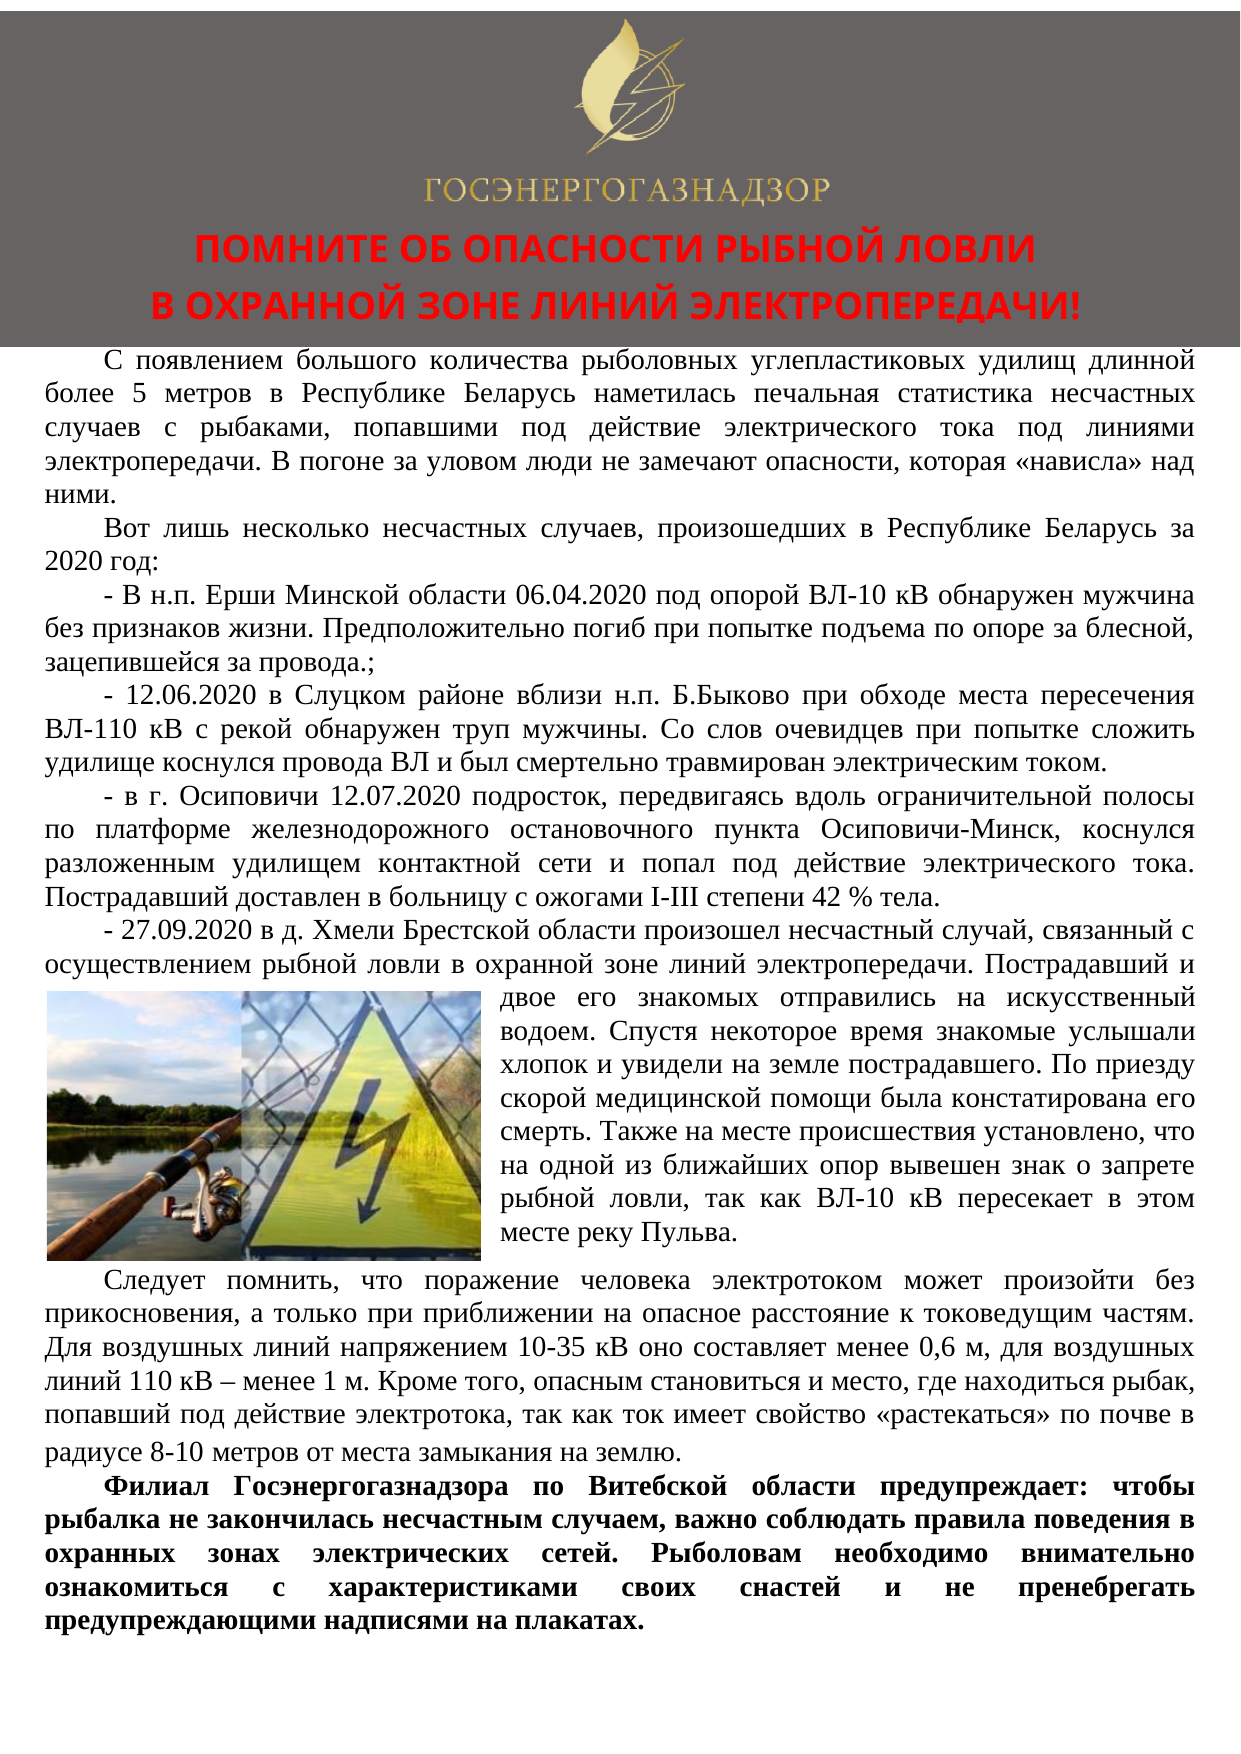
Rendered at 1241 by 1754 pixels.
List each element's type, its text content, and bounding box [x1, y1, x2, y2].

text - В н.п. Ерши Минской области 06.04.2020 под опорой ВЛ-10 кВ обнаружен мужчина без признаков жизни. Предположительно погиб при попытке подъема по опоре за блесной, зацепившейся за провода.; [44, 577, 1196, 677]
text Вот лишь несколько несчастных случаев, произошедших в Республике Беларусь за 2020 год: [44, 510, 1196, 577]
picture [0, 11, 1241, 347]
text - 12.06.2020 в Слуцком районе вблизи н.п. Б.Быково при обходе места пересечения ВЛ-110 кВ с рекой обнаружен труп мужчины. Со слов очевидцев при попытке сложить удилище коснулся провода ВЛ и был смертельно травмирован электрическим током. [44, 677, 1196, 778]
text - в г. Осиповичи 12.07.2020 подросток, передвигаясь вдоль ограничительной полосы по платформе железнодорожного остановочного пункта Осиповичи-Минск, коснулся разложенным удилищем контактной сети и попал под действие электрического тока. Пострадавший доставлен в больницу с ожогами I-III степени 42 % тела. [44, 778, 1196, 912]
text С появлением большого количества рыболовных углепластиковых удилищ длинной более 5 метров в Республике Беларусь наметилась печальная статистика несчастных случаев с рыбаками, попавшими под действие электрического тока под линиями электропередачи. В погоне за уловом люди не замечают опасности, которая «нависла» над ними. [44, 342, 1196, 510]
picture [46, 991, 481, 1261]
text Филиал Госэнергогазнадзора по Витебской области предупреждает: чтобы рыбалка не закончилась несчастным случаем, важно соблюдать правила поведения в охранных зонах электрических сетей. Рыболовам необходимо внимательно ознакомиться с характеристиками своих снастей и не пренебрегать предупреждающими надписями на плакатах. [44, 1468, 1196, 1636]
text Следует помнить, что поражение человека электротоком может произойти без прикосновения, а только при приближении на опасное расстояние к токоведущим частям. Для воздушных линий напряжением 10-35 кВ оно составляет менее 0,6 м, для воздушных линий 110 кВ – менее 1 м. Кроме того, опасным становиться и место, где находиться рыбак, попавший под действие электротока, так как ток имеет свойство «растекаться» по почве в радиусе 8-10 метров от места замыкания на землю. [44, 1262, 1196, 1468]
